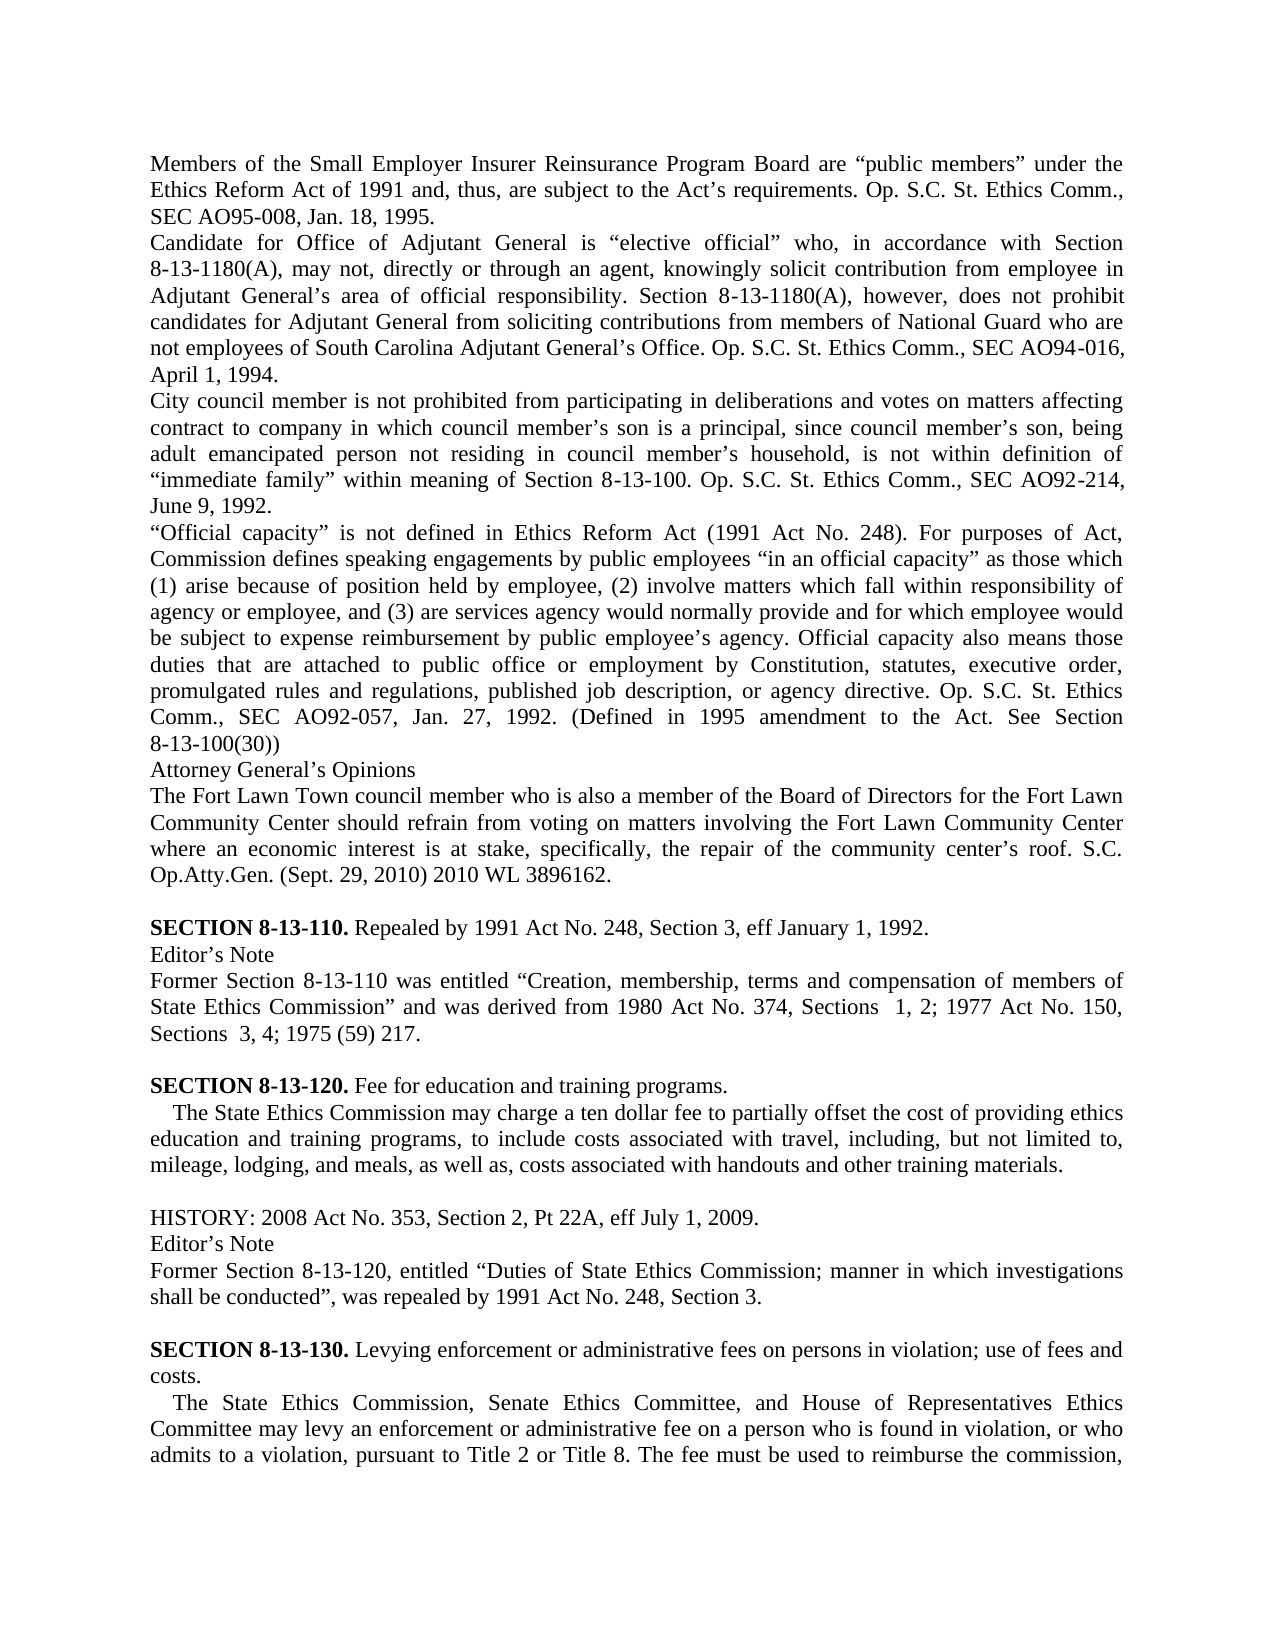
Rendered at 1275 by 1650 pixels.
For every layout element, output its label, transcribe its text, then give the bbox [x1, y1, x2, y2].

text Attorney General’s Opinions [150, 756, 1125, 782]
text Editor’s Note [150, 1231, 1125, 1257]
text SECTION 8-13-110. Repealed by 1991 Act No. 248, Section 3, eff January 1, 1992. [150, 914, 1125, 941]
text Former Section 8-13-120, entitled “Duties of State Ethics Commission; manner in which investigations shall be conducted”, was repealed by 1991 Act No. 248, Section 3. [150, 1257, 1125, 1309]
text Editor’s Note [150, 941, 1125, 967]
text HISTORY: 2008 Act No. 353, Section 2, Pt 22A, eff July 1, 2009. [150, 1204, 1125, 1231]
text “Official capacity” is not defined in Ethics Reform Act (1991 Act No. 248). For purposes of Act, Commission defines speaking engagements by public employees “in an official capacity” as those which (1) arise because of position held by employee, (2) involve matters which fall within responsibility of agency or employee, and (3) are services agency would normally provide and for which employee would be subject to expense reimbursement by public employee’s agency. Official capacity also means those duties that are attached to public office or employment by Constitution, statutes, executive order, promulgated rules and regulations, published job description, or agency directive. Op. S.C. St. Ethics Comm., SEC AO92-057, Jan. 27, 1992. (Defined in 1995 amendment to the Act. See Section 8-13-100(30)) [150, 519, 1125, 756]
text The State Ethics Commission may charge a ten dollar fee to partially offset the cost of providing ethics education and training programs, to include costs associated with travel, including, but not limited to, mileage, lodging, and meals, as well as, costs associated with handouts and other training materials. [150, 1099, 1125, 1178]
text SECTION 8-13-130. Levying enforcement or administrative fees on persons in violation; use of fees and costs. [150, 1336, 1125, 1389]
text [150, 1389, 1125, 1468]
text City council member is not prohibited from participating in deliberations and votes on matters affecting contract to company in which council member’s son is a principal, since council member’s son, being adult emancipated person not residing in council member’s household, is not within definition of “immediate family” within meaning of Section 8-13-100. Op. S.C. St. Ethics Comm., SEC AO92-214, June 9, 1992. [150, 387, 1125, 519]
text The Fort Lawn Town council member who is also a member of the Board of Directors for the Fort Lawn Community Center should refrain from voting on matters involving the Fort Lawn Community Center where an economic interest is at stake, specifically, the repair of the community center’s roof. S.C. Op.Atty.Gen. (Sept. 29, 2010) 2010 WL 3896162. [150, 782, 1125, 888]
text Former Section 8-13-110 was entitled “Creation, membership, terms and compensation of members of State Ethics Commission” and was derived from 1980 Act No. 374, Sections 1, 2; 1977 Act No. 150, Sections 3, 4; 1975 (59) 217. [150, 967, 1125, 1046]
text Members of the Small Employer Insurer Reinsurance Program Board are “public members” under the Ethics Reform Act of 1991 and, thus, are subject to the Act’s requirements. Op. S.C. St. Ethics Comm., SEC AO95-008, Jan. 18, 1995. [150, 150, 1125, 229]
text SECTION 8-13-120. Fee for education and training programs. [150, 1072, 1125, 1099]
text Candidate for Office of Adjutant General is “elective official” who, in accordance with Section 8-13-1180(A), may not, directly or through an agent, knowingly solicit contribution from employee in Adjutant General’s area of official responsibility. Section 8-13-1180(A), however, does not prohibit candidates for Adjutant General from soliciting contributions from members of National Guard who are not employees of South Carolina Adjutant General’s Office. Op. S.C. St. Ethics Comm., SEC AO94-016, April 1, 1994. [150, 229, 1125, 387]
